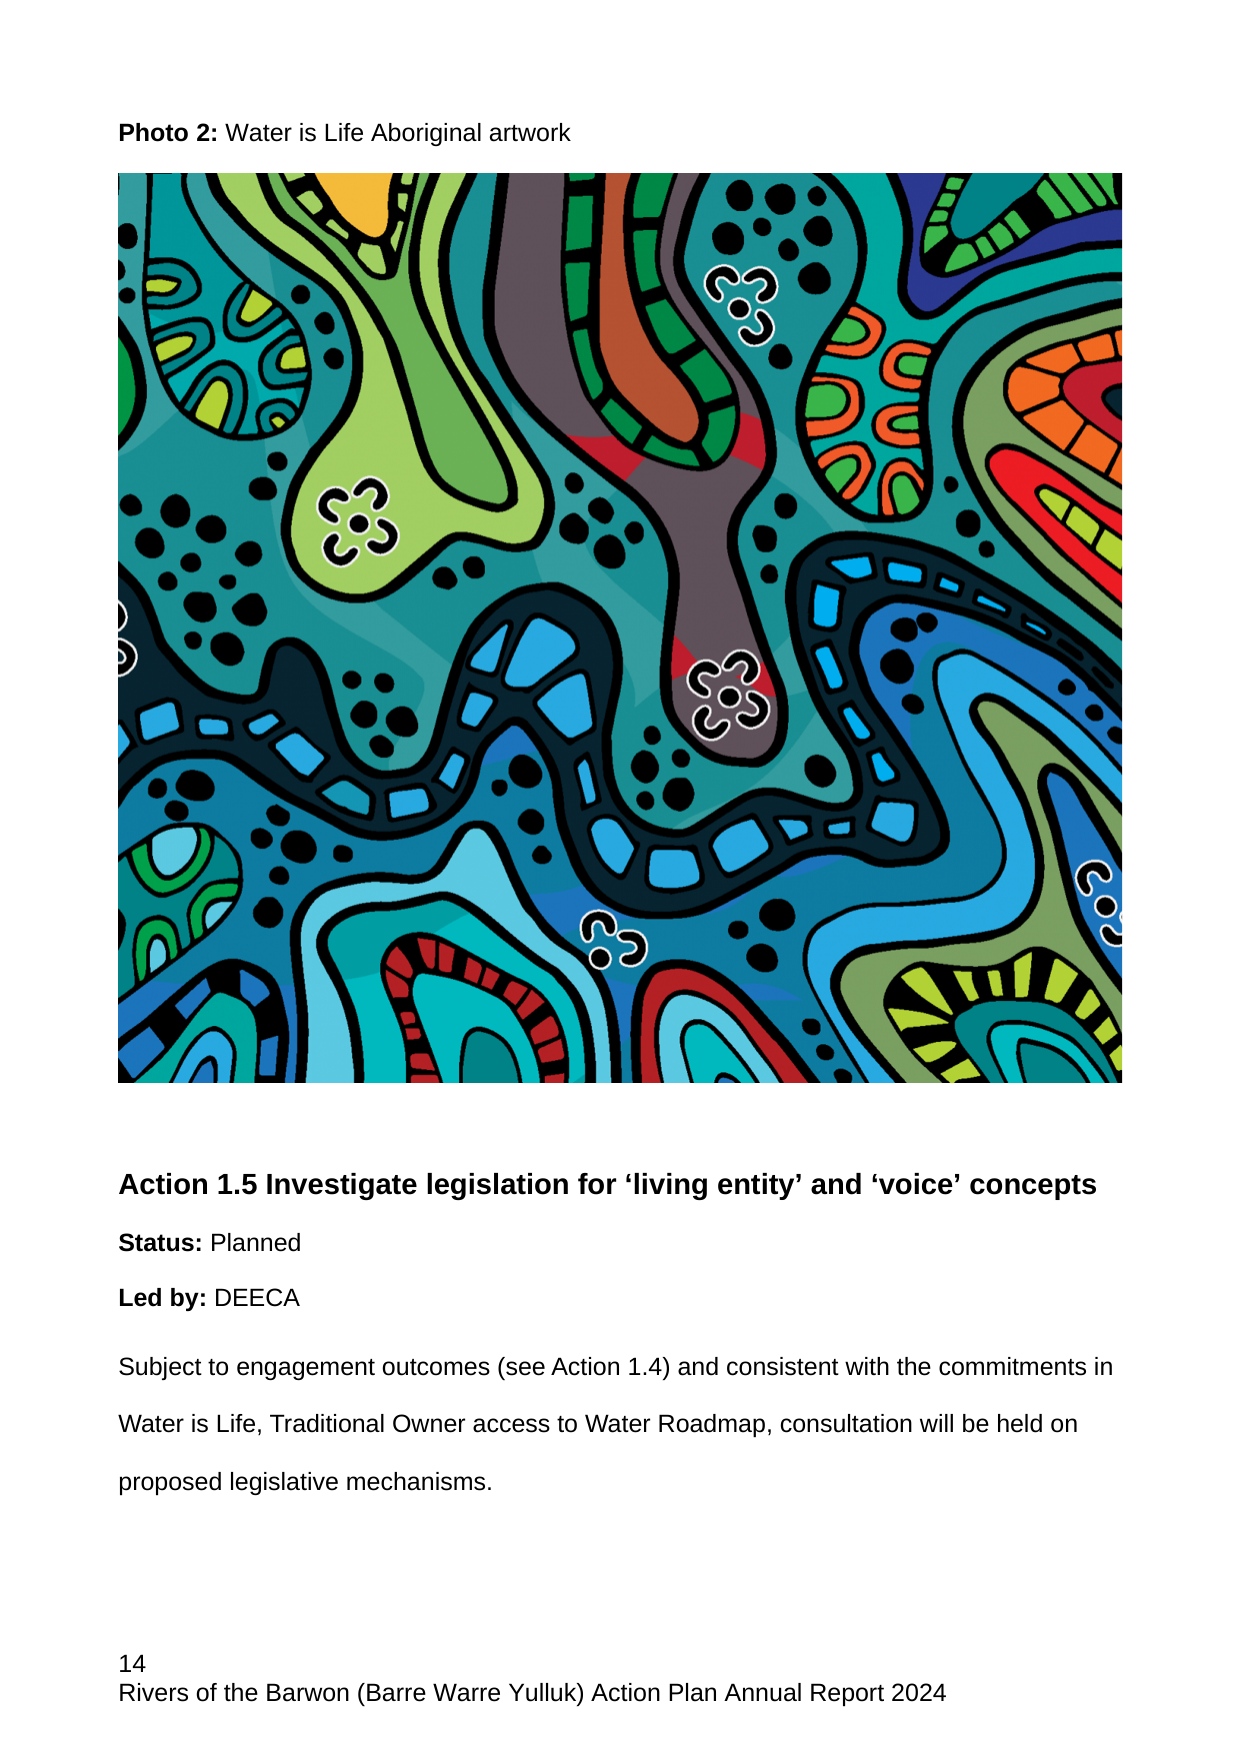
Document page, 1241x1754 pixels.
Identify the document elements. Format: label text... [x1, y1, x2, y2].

text Status: Planned [118, 1228, 1122, 1256]
subtitle Action 1.5 Investigate legislation for ‘living entity’ and ‘voice’ concepts [118, 1161, 1122, 1203]
text Led by: DEECA [118, 1283, 1122, 1312]
text Subject to engagement outcomes (see Action 1.4) and consistent with the commitments in Water is Life, Traditional Owner access to Water Roadmap, consultation will be held on proposed legislative mechanisms. [118, 1351, 1122, 1495]
text Photo 2: Water is Life Aboriginal artwork [118, 118, 1122, 147]
picture [835, 1070, 851, 1083]
picture [118, 173, 1123, 1083]
